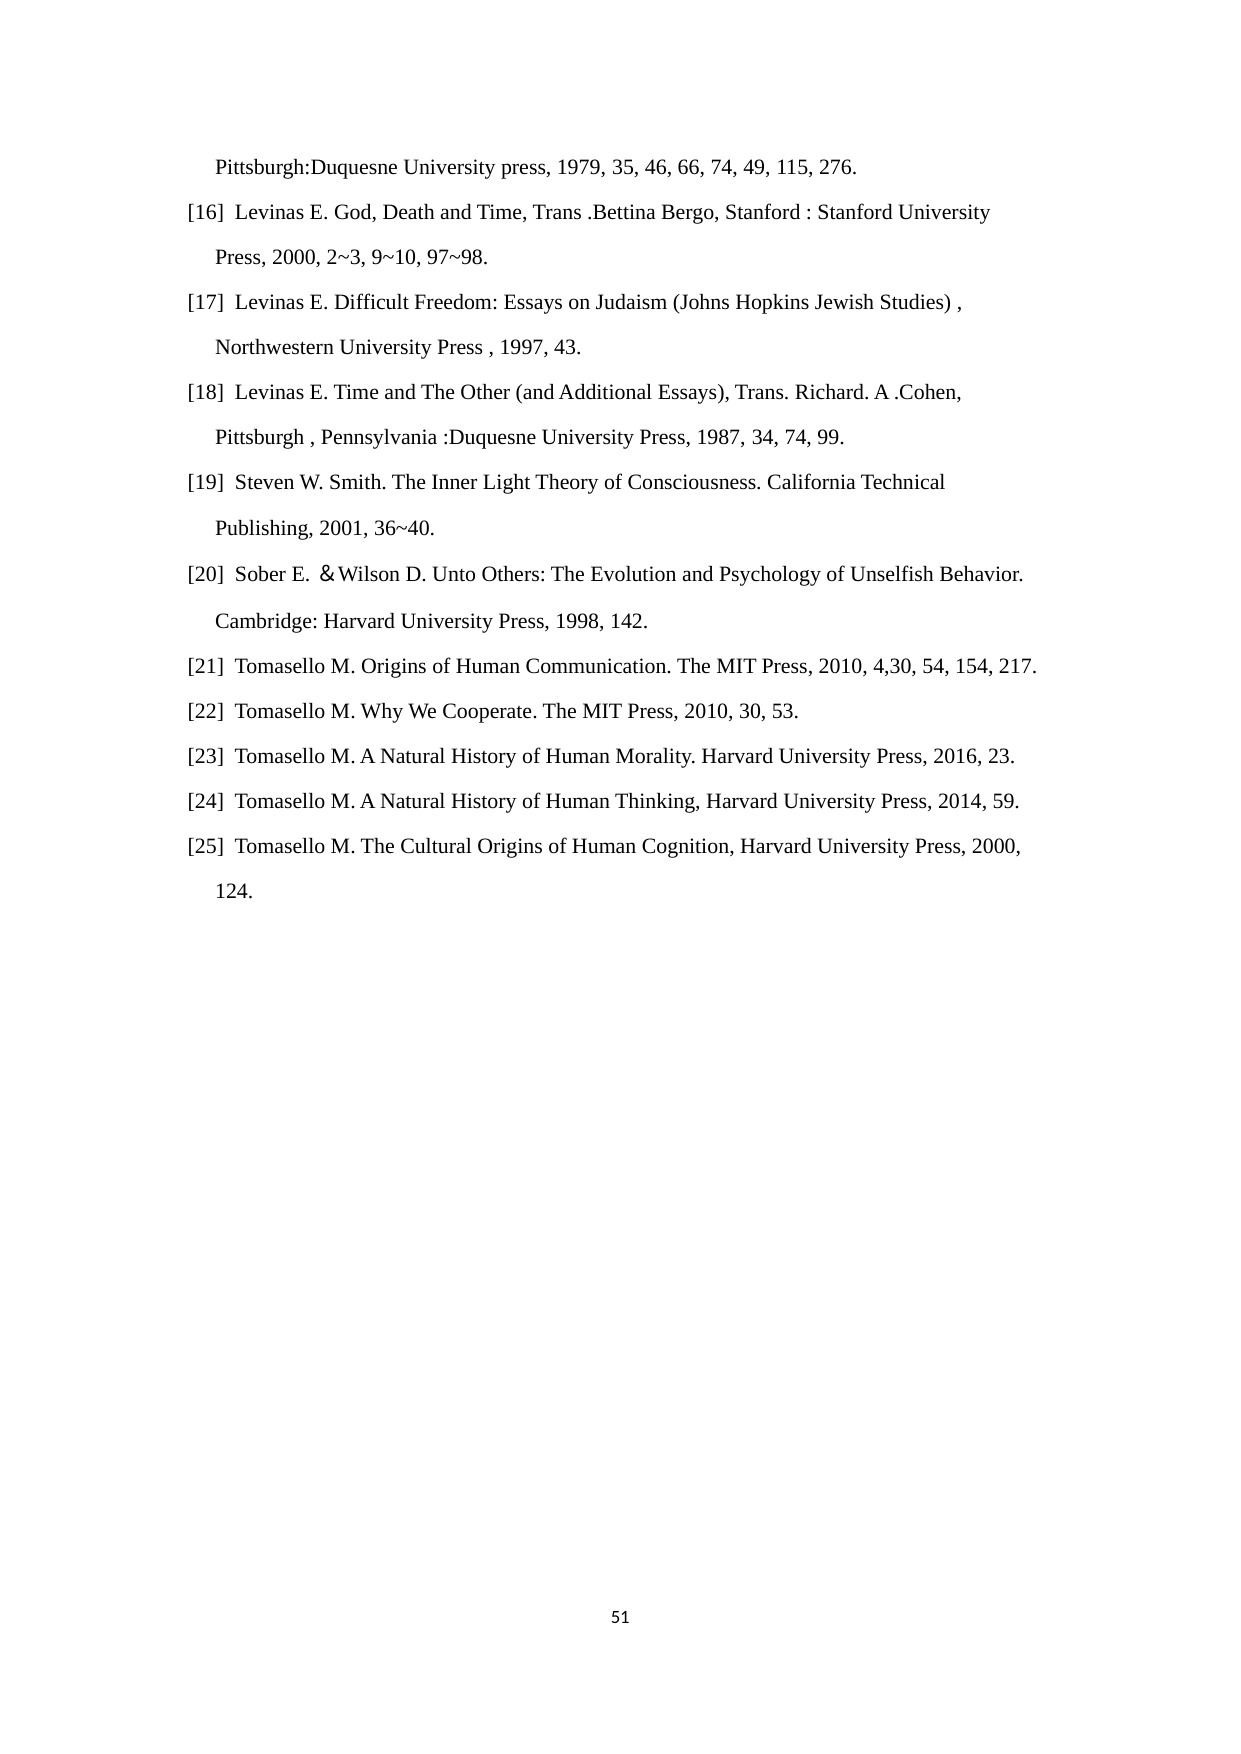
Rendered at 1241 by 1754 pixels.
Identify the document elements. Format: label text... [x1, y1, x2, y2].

text Pittsburgh:Duquesne University press, 1979, 35, 46, 66, 74, 49, 115, 276. [187, 150, 1053, 182]
text [16] Levinas E. God, Death and Time, Trans .Bettina Bergo, Stanford : Stanford University [187, 195, 1053, 228]
text 124. [187, 875, 1053, 907]
text [22] Tomasello M. Why We Cooperate. The MIT Press, 2010, 30, 53. [187, 694, 1053, 727]
text [25] Tomasello M. The Cultural Origins of Human Cognition, Harvard University Press, 2000, [187, 830, 1053, 862]
text Cambridge: Harvard University Press, 1998, 142. [187, 604, 1053, 637]
text Pittsburgh , Pennsylvania :Duquesne University Press, 1987, 34, 74, 99. [187, 421, 1053, 453]
text [21] Tomasello M. Origins of Human Communication. The MIT Press, 2010, 4,30, 54, 154, 217. [187, 649, 1053, 682]
text [23] Tomasello M. A Natural History of Human Morality. Harvard University Press, 2016, 23. [187, 739, 1053, 772]
text [17] Levinas E. Difficult Freedom: Essays on Judaism (Johns Hopkins Jewish Studies) , [187, 285, 1053, 318]
text [18] Levinas E. Time and The Other (and Additional Essays), Trans. Richard. A .Cohen, [187, 376, 1053, 408]
text [20] Sober E. ＆Wilson D. Unto Others: The Evolution and Psychology of Unselfish Behavior. [187, 556, 1053, 588]
text [24] Tomasello M. A Natural History of Human Thinking, Harvard University Press, 2014, 59. [187, 785, 1053, 817]
text Publishing, 2001, 36~40. [187, 511, 1053, 543]
text [19] Steven W. Smith. The Inner Light Theory of Consciousness. California Technical [187, 466, 1053, 498]
text Press, 2000, 2~3, 9~10, 97~98. [187, 240, 1053, 273]
text Northwestern University Press , 1997, 43. [187, 330, 1053, 363]
